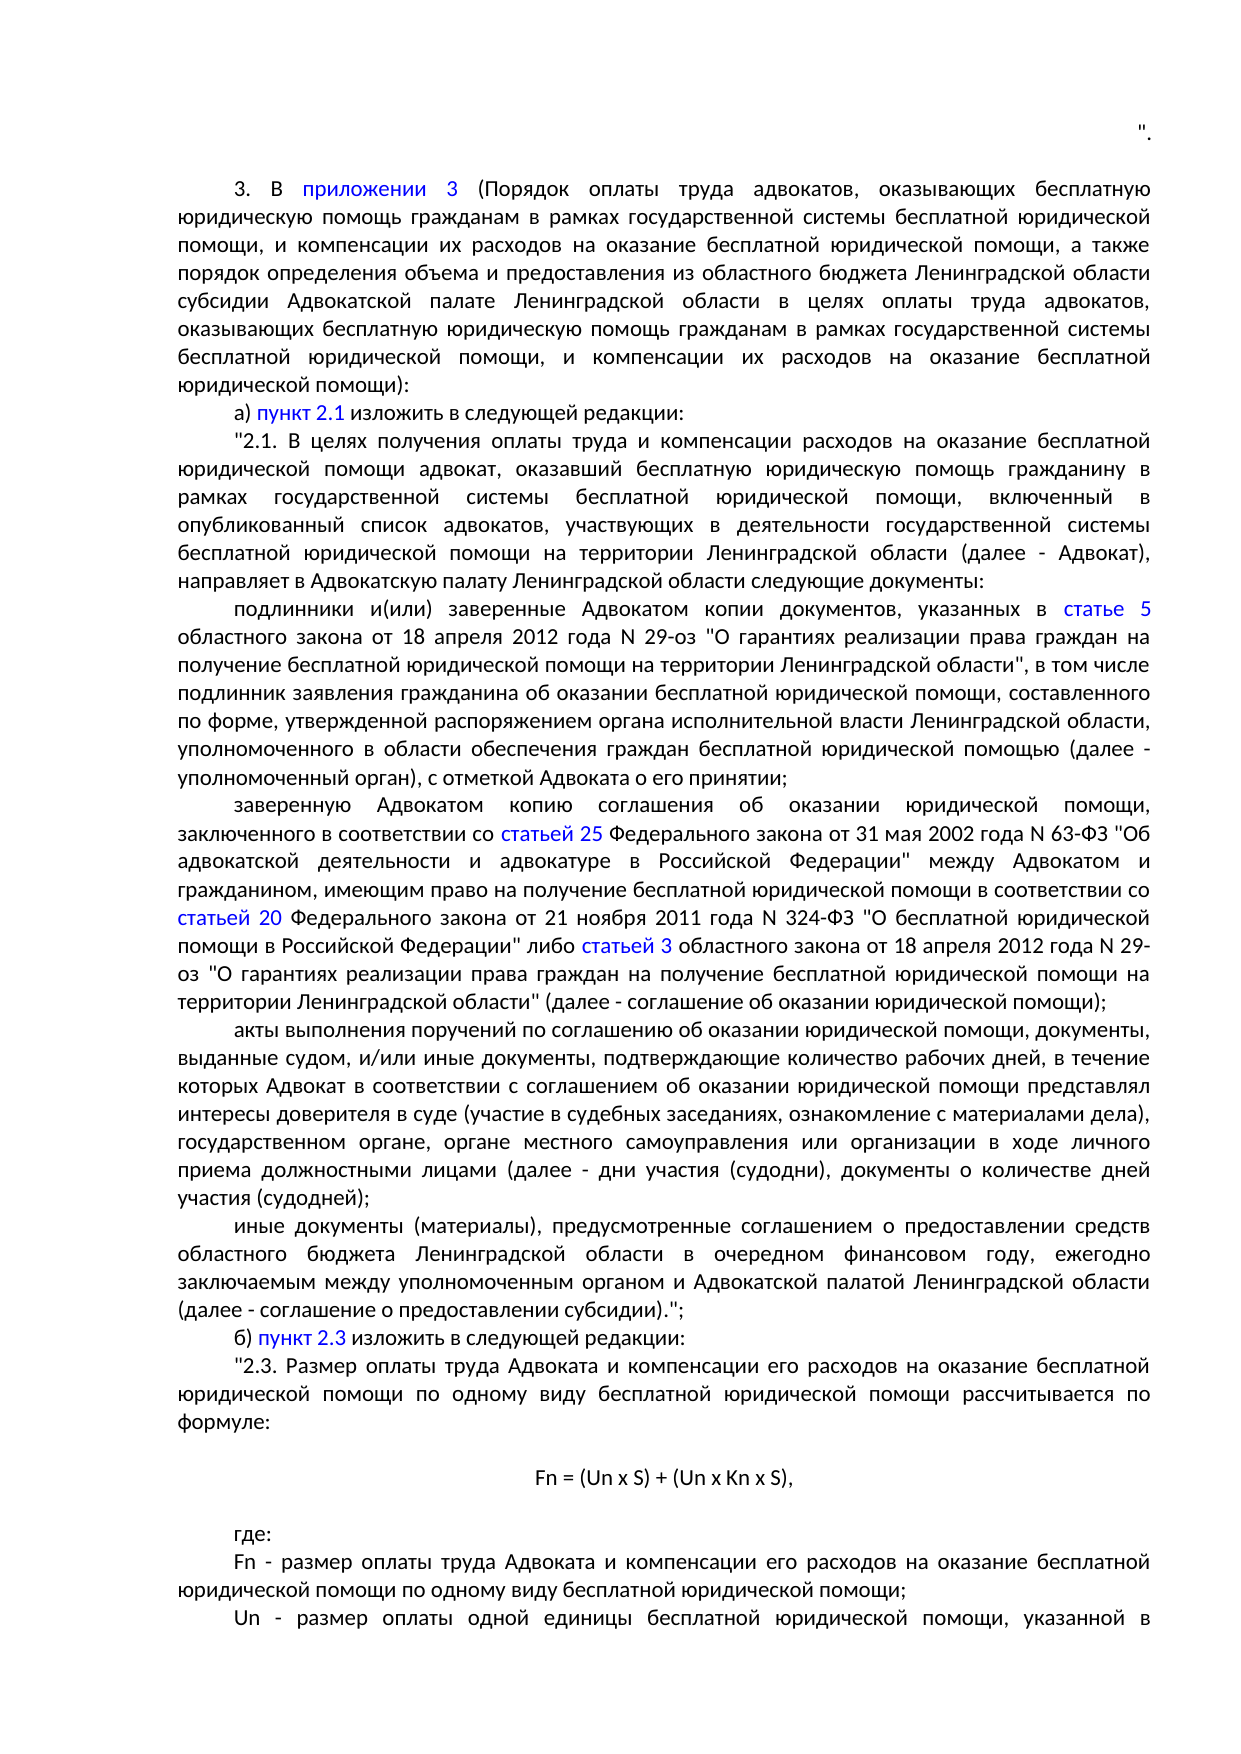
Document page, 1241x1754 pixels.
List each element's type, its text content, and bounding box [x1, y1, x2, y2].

text заверенную Адвокатом копию соглашения об оказании юридической помощи, заключенного в соответствии со статьей 25 Федерального закона от 31 мая 2002 года N 63-ФЗ "Об адвокатской деятельности и адвокатуре в Российской Федерации" между Адвокатом и гражданином, имеющим право на получение бесплатной юридической помощи в соответствии со статьей 20 Федерального закона от 21 ноября 2011 года N 324-ФЗ "О бесплатной юридической помощи в Российской Федерации" либо статьей 3 областного закона от 18 апреля 2012 года N 29-оз "О гарантиях реализации права граждан на получение бесплатной юридической помощи на территории Ленинградской области" (далее - соглашение об оказании юридической помощи); [177, 791, 1152, 1015]
text Fn = (Un x S) + (Un x Kn x S), [177, 1463, 1152, 1491]
text иные документы (материалы), предусмотренные соглашением о предоставлении средств областного бюджета Ленинградской области в очередном финансовом году, ежегодно заключаемым между уполномоченным органом и Адвокатской палатой Ленинградской области (далее - соглашение о предоставлении субсидии)."; [177, 1211, 1152, 1323]
text ". [177, 118, 1152, 146]
text Fn - размер оплаты труда Адвоката и компенсации его расходов на оказание бесплатной юридической помощи по одному виду бесплатной юридической помощи; [177, 1547, 1152, 1603]
text где: [177, 1519, 1152, 1547]
text а) пункт 2.1 изложить в следующей редакции: [177, 398, 1152, 426]
text 3. В приложении 3 (Порядок оплаты труда адвокатов, оказывающих бесплатную юридическую помощь гражданам в рамках государственной системы бесплатной юридической помощи, и компенсации их расходов на оказание бесплатной юридической помощи, а также порядок определения объема и предоставления из областного бюджета Ленинградской области субсидии Адвокатской палате Ленинградской области в целях оплаты труда адвокатов, оказывающих бесплатную юридическую помощь гражданам в рамках государственной системы бесплатной юридической помощи, и компенсации их расходов на оказание бесплатной юридической помощи): [177, 174, 1152, 398]
text б) пункт 2.3 изложить в следующей редакции: [177, 1323, 1152, 1351]
text "2.1. В целях получения оплаты труда и компенсации расходов на оказание бесплатной юридической помощи адвокат, оказавший бесплатную юридическую помощь гражданину в рамках государственной системы бесплатной юридической помощи, включенный в опубликованный список адвокатов, участвующих в деятельности государственной системы бесплатной юридической помощи на территории Ленинградской области (далее - Адвокат), направляет в Адвокатскую палату Ленинградской области следующие документы: [177, 426, 1152, 594]
text "2.3. Размер оплаты труда Адвоката и компенсации его расходов на оказание бесплатной юридической помощи по одному виду бесплатной юридической помощи рассчитывается по формуле: [177, 1351, 1152, 1435]
text акты выполнения поручений по соглашению об оказании юридической помощи, документы, выданные судом, и/или иные документы, подтверждающие количество рабочих дней, в течение которых Адвокат в соответствии с соглашением об оказании юридической помощи представлял интересы доверителя в суде (участие в судебных заседаниях, ознакомление с материалами дела), государственном органе, органе местного самоуправления или организации в ходе личного приема должностными лицами (далее - дни участия (судодни), документы о количестве дней участия (судодней); [177, 1015, 1152, 1211]
text подлинники и(или) заверенные Адвокатом копии документов, указанных в статье 5 областного закона от 18 апреля 2012 года N 29-оз "О гарантиях реализации права граждан на получение бесплатной юридической помощи на территории Ленинградской области", в том числе подлинник заявления гражданина об оказании бесплатной юридической помощи, составленного по форме, утвержденной распоряжением органа исполнительной власти Ленинградской области, уполномоченного в области обеспечения граждан бесплатной юридической помощью (далее - уполномоченный орган), с отметкой Адвоката о его принятии; [177, 594, 1152, 791]
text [177, 1603, 1152, 1631]
